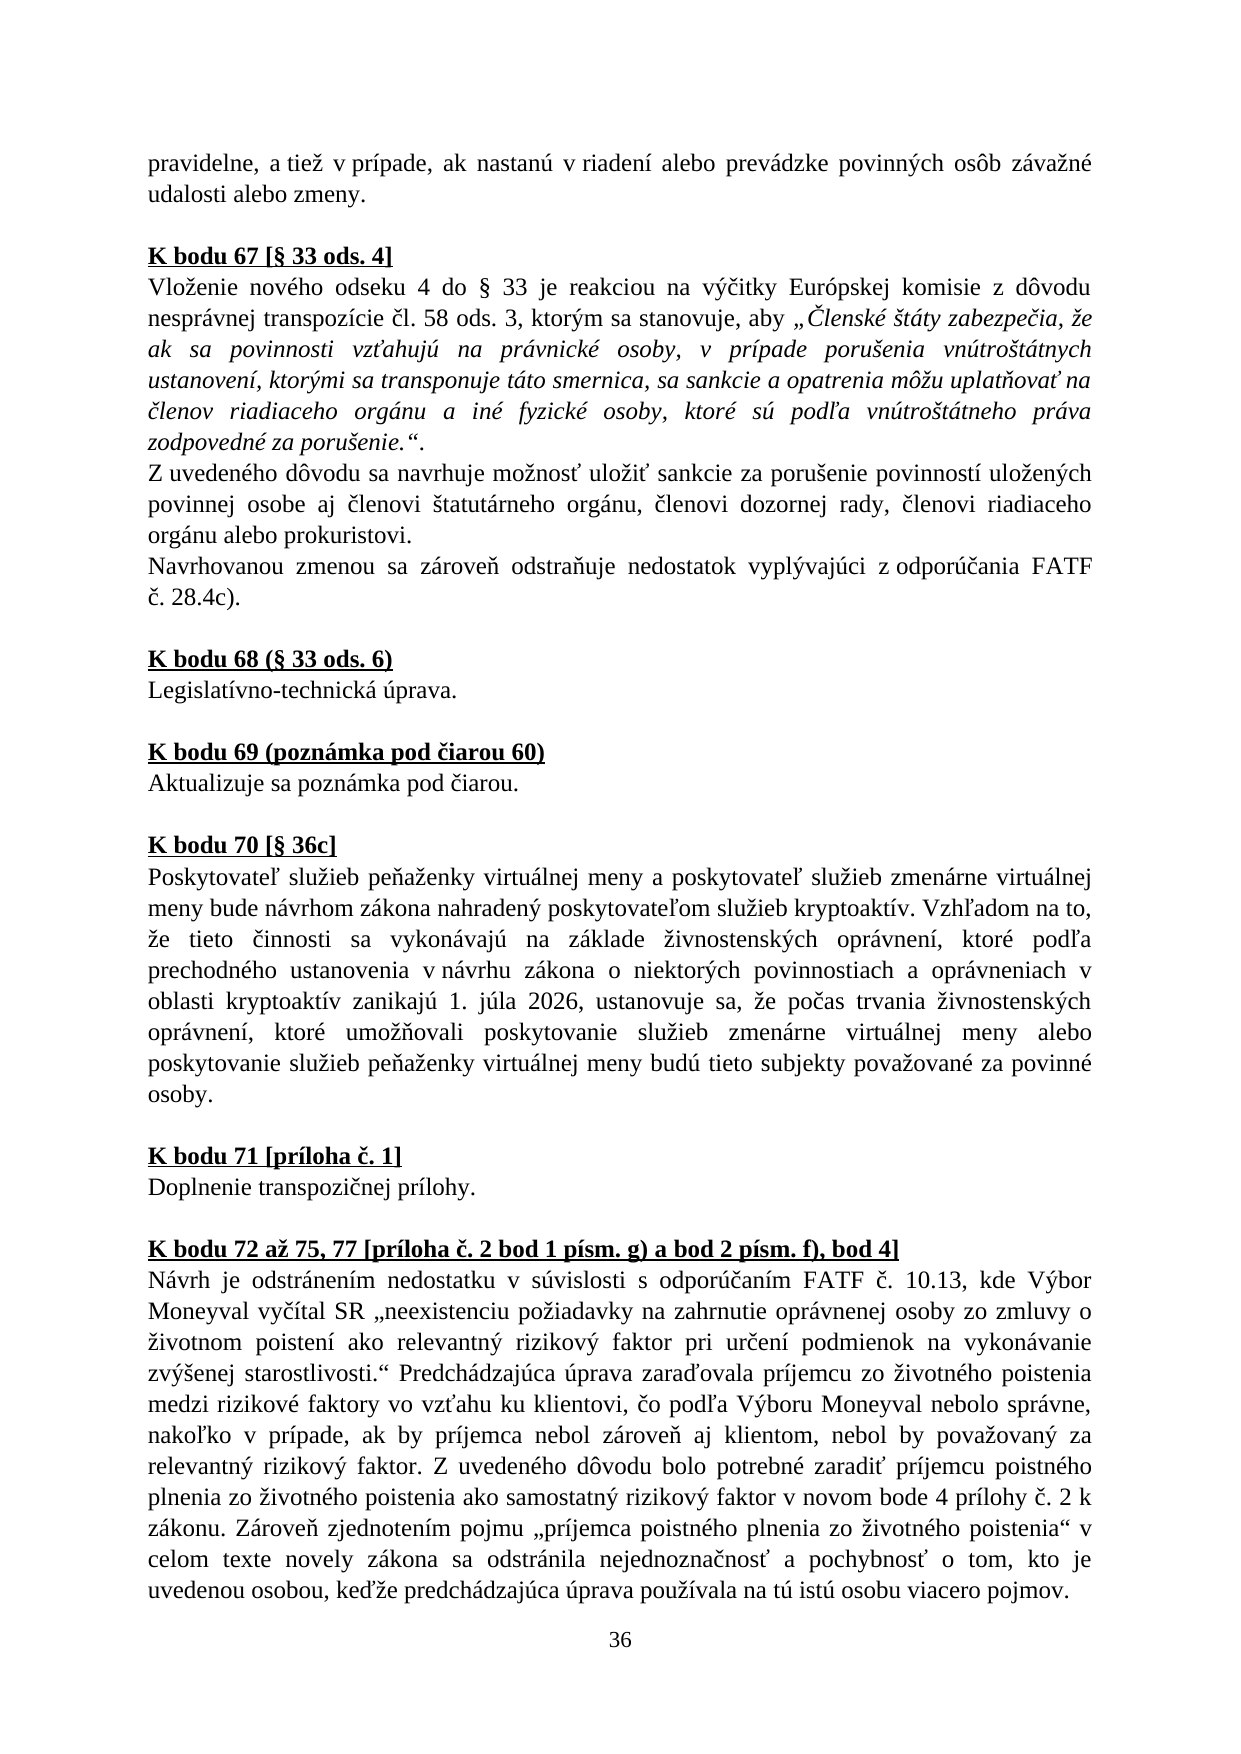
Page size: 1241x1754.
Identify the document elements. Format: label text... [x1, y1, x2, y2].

text Návrh je odstránením nedostatku v súvislosti s odporúčaním FATF č. 10.13, kde Výbor Moneyval vyčítal SR „neexistenciu požiadavky na zahrnutie oprávnenej osoby zo zmluvy o životnom poistení ako relevantný rizikový faktor pri určení podmienok na vykonávanie zvýšenej starostlivosti.“ Predchádzajúca úprava zaraďovala príjemcu zo životného poistenia medzi rizikové faktory vo vzťahu ku klientovi, čo podľa Výboru Moneyval nebolo správne, nakoľko v prípade, ak by príjemca nebol zároveň aj klientom, nebol by považovaný za relevantný rizikový faktor. Z uvedeného dôvodu bolo potrebné zaradiť príjemcu poistného plnenia zo životného poistenia ako samostatný rizikový faktor v novom bode 4 prílohy č. 2 k zákonu. Zároveň zjednotením pojmu „príjemca poistného plnenia zo životného poistenia“ v celom texte novely zákona sa odstránila nejednoznačnosť a pochybnosť o tom, kto je uvedenou osobou, keďže predchádzajúca úprava používala na tú istú osobu viacero pojmov. [148, 1265, 1093, 1604]
text K bodu 72 až 75, 77 [príloha č. 2 bod 1 písm. g) a bod 2 písm. f), bod 4] [148, 1234, 1093, 1263]
text Aktualizuje sa poznámka pod čiarou. [148, 768, 1093, 797]
text K bodu 67 [§ 33 ods. 4] [148, 241, 1093, 269]
text Vloženie nového odseku 4 do § 33 je reakciou na výčitky Európskej komisie z dôvodu nesprávnej transpozície čl. 58 ods. 3, ktorým sa stanovuje, aby „Členské štáty zabezpečia, že ak sa povinnosti vzťahujú na právnické osoby, v prípade porušenia vnútroštátnych ustanovení, ktorými sa transponuje táto smernica, sa sankcie a opatrenia môžu uplatňovať na členov riadiaceho orgánu a iné fyzické osoby, ktoré sú podľa vnútroštátneho práva zodpovedné za porušenie.“. [148, 272, 1093, 456]
text Z uvedeného dôvodu sa navrhuje možnosť uložiť sankcie za porušenie povinností uložených povinnej osobe aj členovi štatutárneho orgánu, členovi dozornej rady, členovi riadiaceho orgánu alebo prokuristovi. [148, 458, 1093, 549]
text K bodu 68 (§ 33 ods. 6) [148, 644, 1093, 673]
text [148, 148, 1093, 207]
text Legislatívno-technická úprava. [148, 675, 1093, 704]
text K bodu 71 [príloha č. 1] [148, 1141, 1093, 1170]
text K bodu 70 [§ 36c] [148, 831, 1093, 859]
text Navrhovanou zmenou sa zároveň odstraňuje nedostatok vyplývajúci z odporúčania FATF č. 28.4c). [148, 551, 1093, 611]
text Doplnenie transpozičnej prílohy. [148, 1172, 1093, 1201]
text K bodu 69 (poznámka pod čiarou 60) [148, 737, 1093, 766]
text Poskytovateľ služieb peňaženky virtuálnej meny a poskytovateľ služieb zmenárne virtuálnej meny bude návrhom zákona nahradený poskytovateľom služieb kryptoaktív. Vzhľadom na to, že tieto činnosti sa vykonávajú na základe živnostenských oprávnení, ktoré podľa prechodného ustanovenia v návrhu zákona o niektorých povinnostiach a oprávneniach v oblasti kryptoaktív zanikajú 1. júla 2026, ustanovuje sa, že počas trvania živnostenských oprávnení, ktoré umožňovali poskytovanie služieb zmenárne virtuálnej meny alebo poskytovanie služieb peňaženky virtuálnej meny budú tieto subjekty považované za povinné osoby. [148, 862, 1093, 1108]
